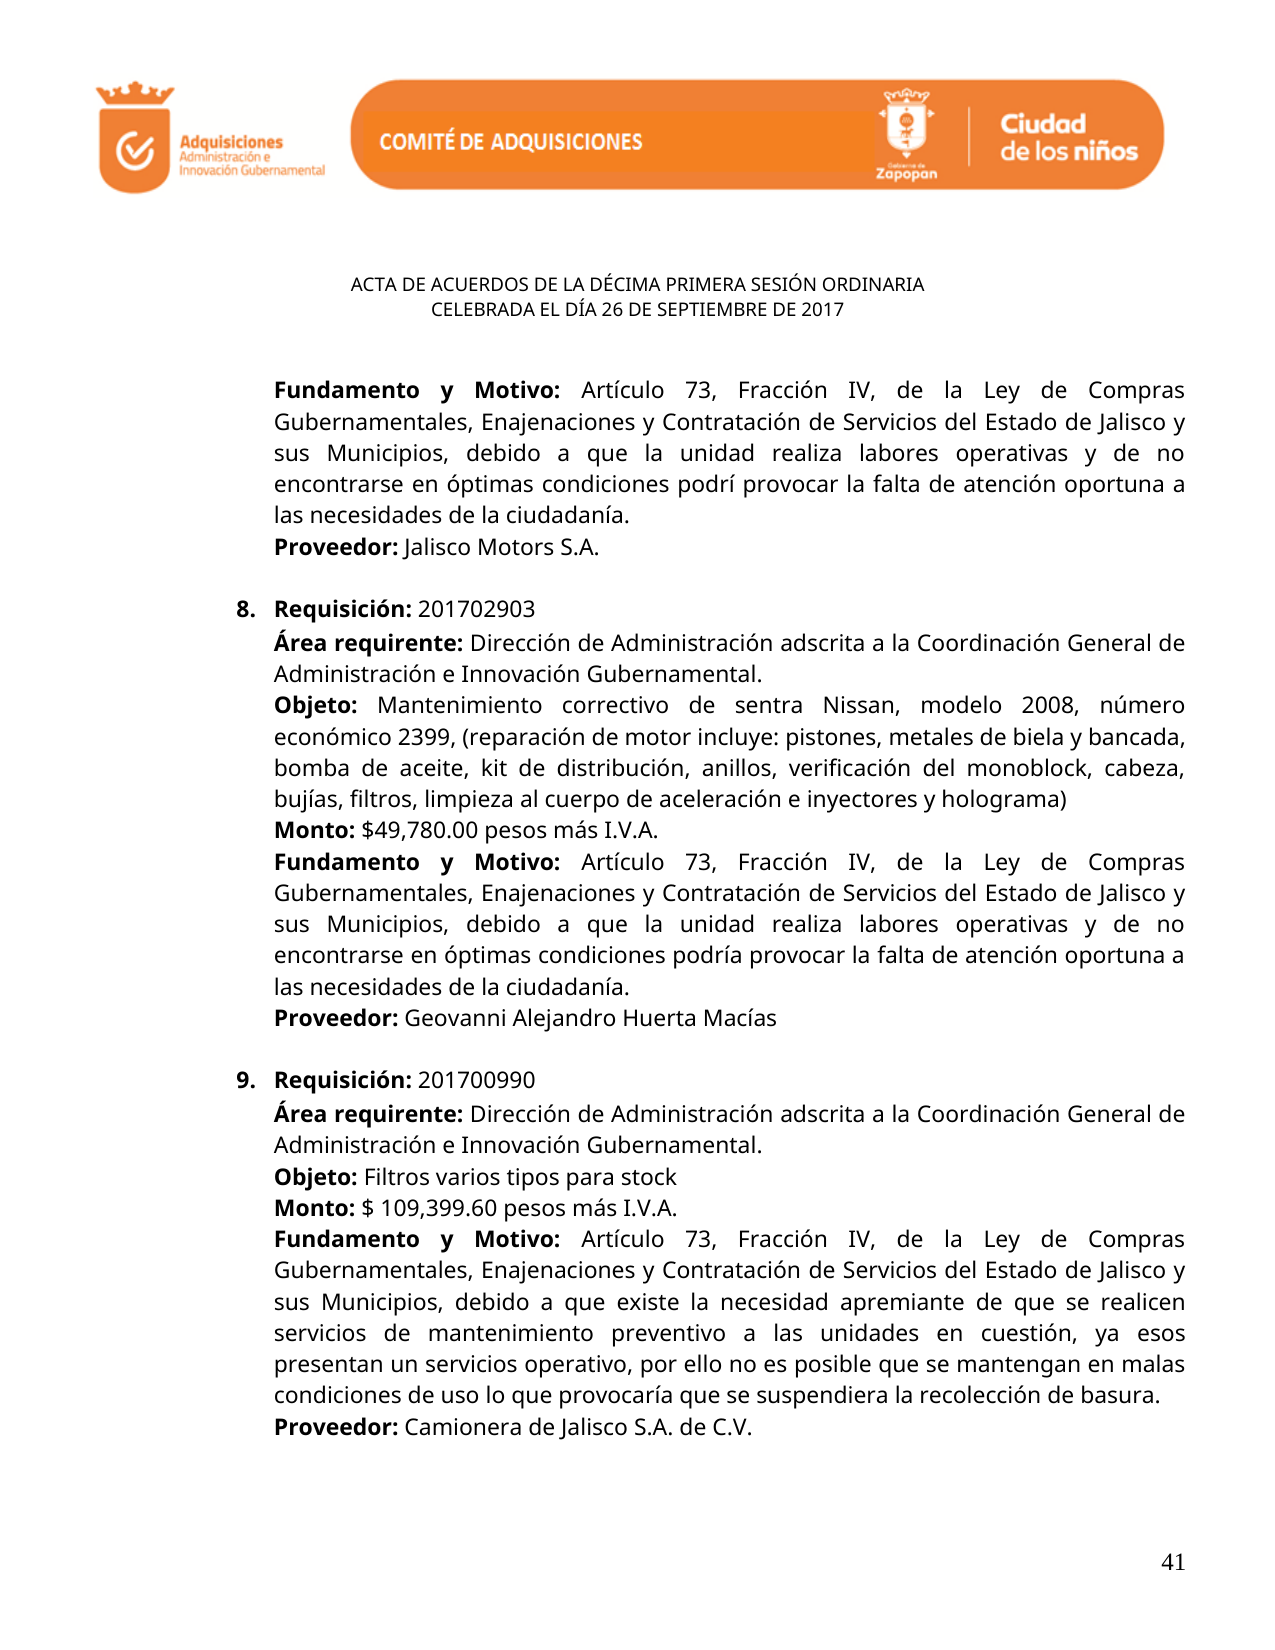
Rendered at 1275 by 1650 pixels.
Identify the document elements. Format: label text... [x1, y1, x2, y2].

list Requisición: 201702903 [236, 593, 1186, 624]
text Proveedor: Camionera de Jalisco S.A. de C.V. [274, 1411, 1186, 1442]
text Proveedor: Geovanni Alejandro Huerta Macías [274, 1002, 1186, 1033]
picture [88, 73, 1172, 198]
text Proveedor: Jalisco Motors S.A. [274, 531, 1186, 562]
text Objeto: Mantenimiento correctivo de sentra Nissan, modelo 2008, número económico 2399, (reparación de motor incluye: pistones, metales de biela y bancada, bomba de aceite, kit de distribución, anillos, verificación del monoblock, cabeza, bujías, filtros, limpieza al cuerpo de aceleración e inyectores y holograma) [274, 689, 1186, 814]
text Fundamento y Motivo: Artículo 73, Fracción IV, de la Ley de Compras Gubernamentales, Enajenaciones y Contratación de Servicios del Estado de Jalisco y sus Municipios, debido a que existe la necesidad apremiante de que se realicen servicios de mantenimiento preventivo a las unidades en cuestión, ya esos presentan un servicios operativo, por ello no es posible que se mantengan en malas condiciones de uso lo que provocaría que se suspendiera la recolección de basura. [274, 1223, 1186, 1411]
text Fundamento y Motivo: Artículo 73, Fracción IV, de la Ley de Compras Gubernamentales, Enajenaciones y Contratación de Servicios del Estado de Jalisco y sus Municipios, debido a que la unidad realiza labores operativas y de no encontrarse en óptimas condiciones podrí provocar la falta de atención oportuna a las necesidades de la ciudadanía. [274, 374, 1186, 531]
text Monto: $49,780.00 pesos más I.V.A. [274, 814, 1186, 846]
text Área requirente: Dirección de Administración adscrita a la Coordinación General de Administración e Innovación Gubernamental. [274, 627, 1186, 689]
text Objeto: Filtros varios tipos para stock [274, 1161, 1186, 1192]
text Fundamento y Motivo: Artículo 73, Fracción IV, de la Ley de Compras Gubernamentales, Enajenaciones y Contratación de Servicios del Estado de Jalisco y sus Municipios, debido a que la unidad realiza labores operativas y de no encontrarse en óptimas condiciones podría provocar la falta de atención oportuna a las necesidades de la ciudadanía. [274, 846, 1186, 1002]
text Monto: $ 109,399.60 pesos más I.V.A. [274, 1192, 1186, 1223]
text Área requirente: Dirección de Administración adscrita a la Coordinación General de Administración e Innovación Gubernamental. [274, 1098, 1186, 1161]
list Requisición: 201700990 [236, 1064, 1186, 1096]
